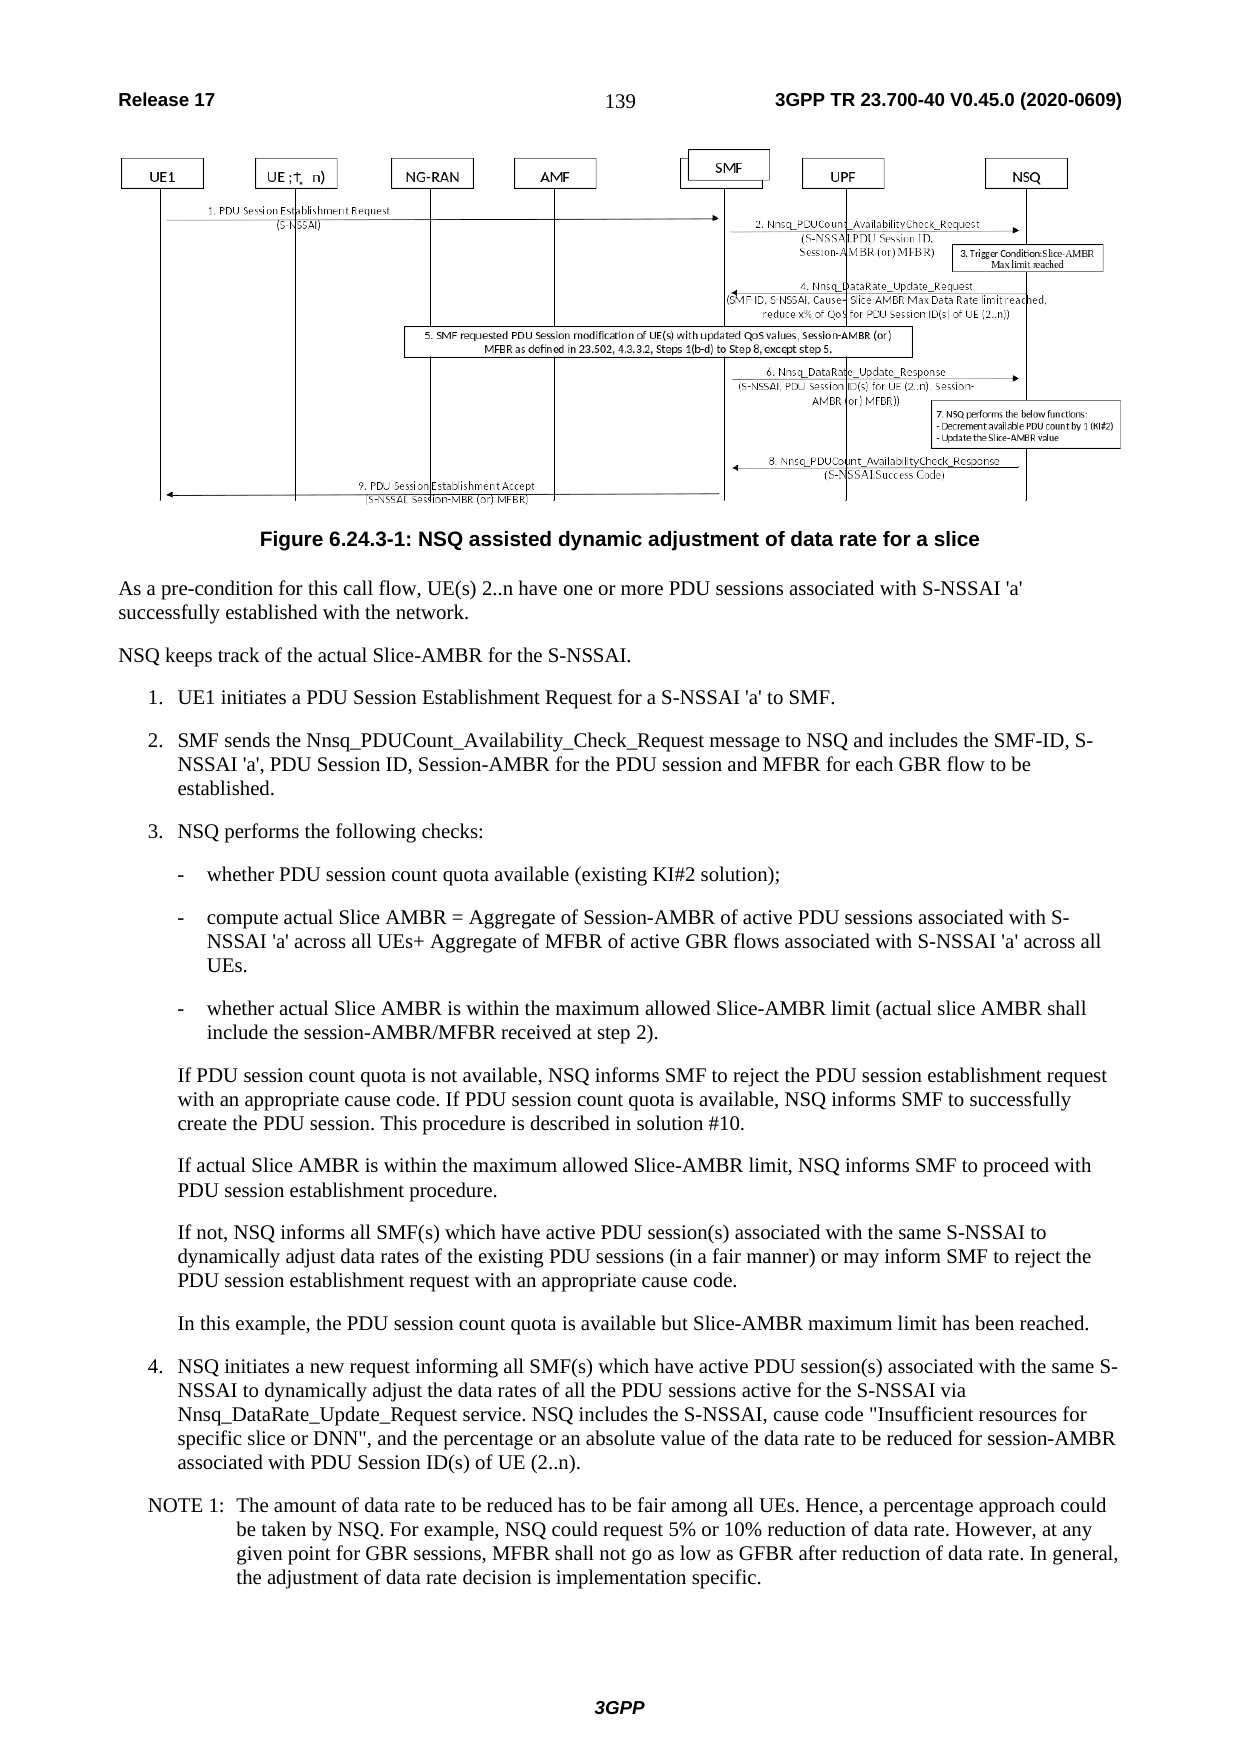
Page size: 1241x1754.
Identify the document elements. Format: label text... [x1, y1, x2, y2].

text 3. NSQ performs the following checks: [148, 819, 1122, 843]
text In this example, the PDU session count quota is available but Slice-AMBR maximum limit has been reached. [148, 1311, 1122, 1335]
text - whether PDU session count quota available (existing KI#2 solution); [177, 862, 1122, 886]
text - whether actual Slice AMBR is within the maximum allowed Slice-AMBR limit (actual slice AMBR shall include the session-AMBR/MFBR received at step 2). [177, 996, 1122, 1044]
text Figure 6.24.3-1: NSQ assisted dynamic adjustment of data rate for a slice [118, 527, 1122, 551]
text As a pre-condition for this call flow, UE(s) 2..n have one or more PDU sessions associated with S-NSSAI 'a' successfully established with the network. [118, 576, 1122, 624]
text If PDU session count quota is not available, NSQ informs SMF to reject the PDU session establishment request with an appropriate cause code. If PDU session count quota is available, NSQ informs SMF to successfully create the PDU session. This procedure is described in solution #10. [148, 1062, 1122, 1135]
text 4. NSQ initiates a new request informing all SMF(s) which have active PDU session(s) associated with the same S-NSSAI to dynamically adjust the data rates of all the PDU sessions active for the S-NSSAI via Nnsq_DataRate_Update_Request service. NSQ includes the S-NSSAI, cause code "Insufficient resources for specific slice or DNN", and the percentage or an absolute value of the data rate to be reduced for session-AMBR associated with PDU Session ID(s) of UE (2..n). [148, 1354, 1122, 1474]
text NSQ keeps track of the actual Slice-AMBR for the S-NSSAI. [118, 642, 1122, 667]
text If not, NSQ informs all SMF(s) which have active PDU session(s) associated with the same S-NSSAI to dynamically adjust data rates of the existing PDU sessions (in a fair manner) or may inform SMF to reject the PDU session establishment request with an appropriate cause code. [148, 1220, 1122, 1292]
text 1. UE1 initiates a PDU Session Establishment Request for a S-NSSAI 'a' to SMF. [148, 685, 1122, 709]
text If actual Slice AMBR is within the maximum allowed Slice-AMBR limit, NSQ informs SMF to proceed with PDU session establishment procedure. [148, 1153, 1122, 1202]
text 2. SMF sends the Nnsq_PDUCount_Availability_Check_Request message to NSQ and includes the SMF-ID, S-NSSAI 'a', PDU Session ID, Session-AMBR for the PDU session and MFBR for each GBR flow to be established. [148, 728, 1122, 800]
text NOTE 1: The amount of data rate to be reduced has to be fair among all UEs. Hence, a percentage approach could be taken by NSQ. For example, NSQ could request 5% or 10% reduction of data rate. However, at any given point for GBR sessions, MFBR shall not go as low as GFBR after reduction of data rate. In general, the adjustment of data rate decision is implementation specific. [148, 1493, 1122, 1589]
text - compute actual Slice AMBR = Aggregate of Session-AMBR of active PDU sessions associated with S-NSSAI 'a' across all UEs+ Aggregate of MFBR of active GBR flows associated with S-NSSAI 'a' across all UEs. [177, 905, 1122, 977]
